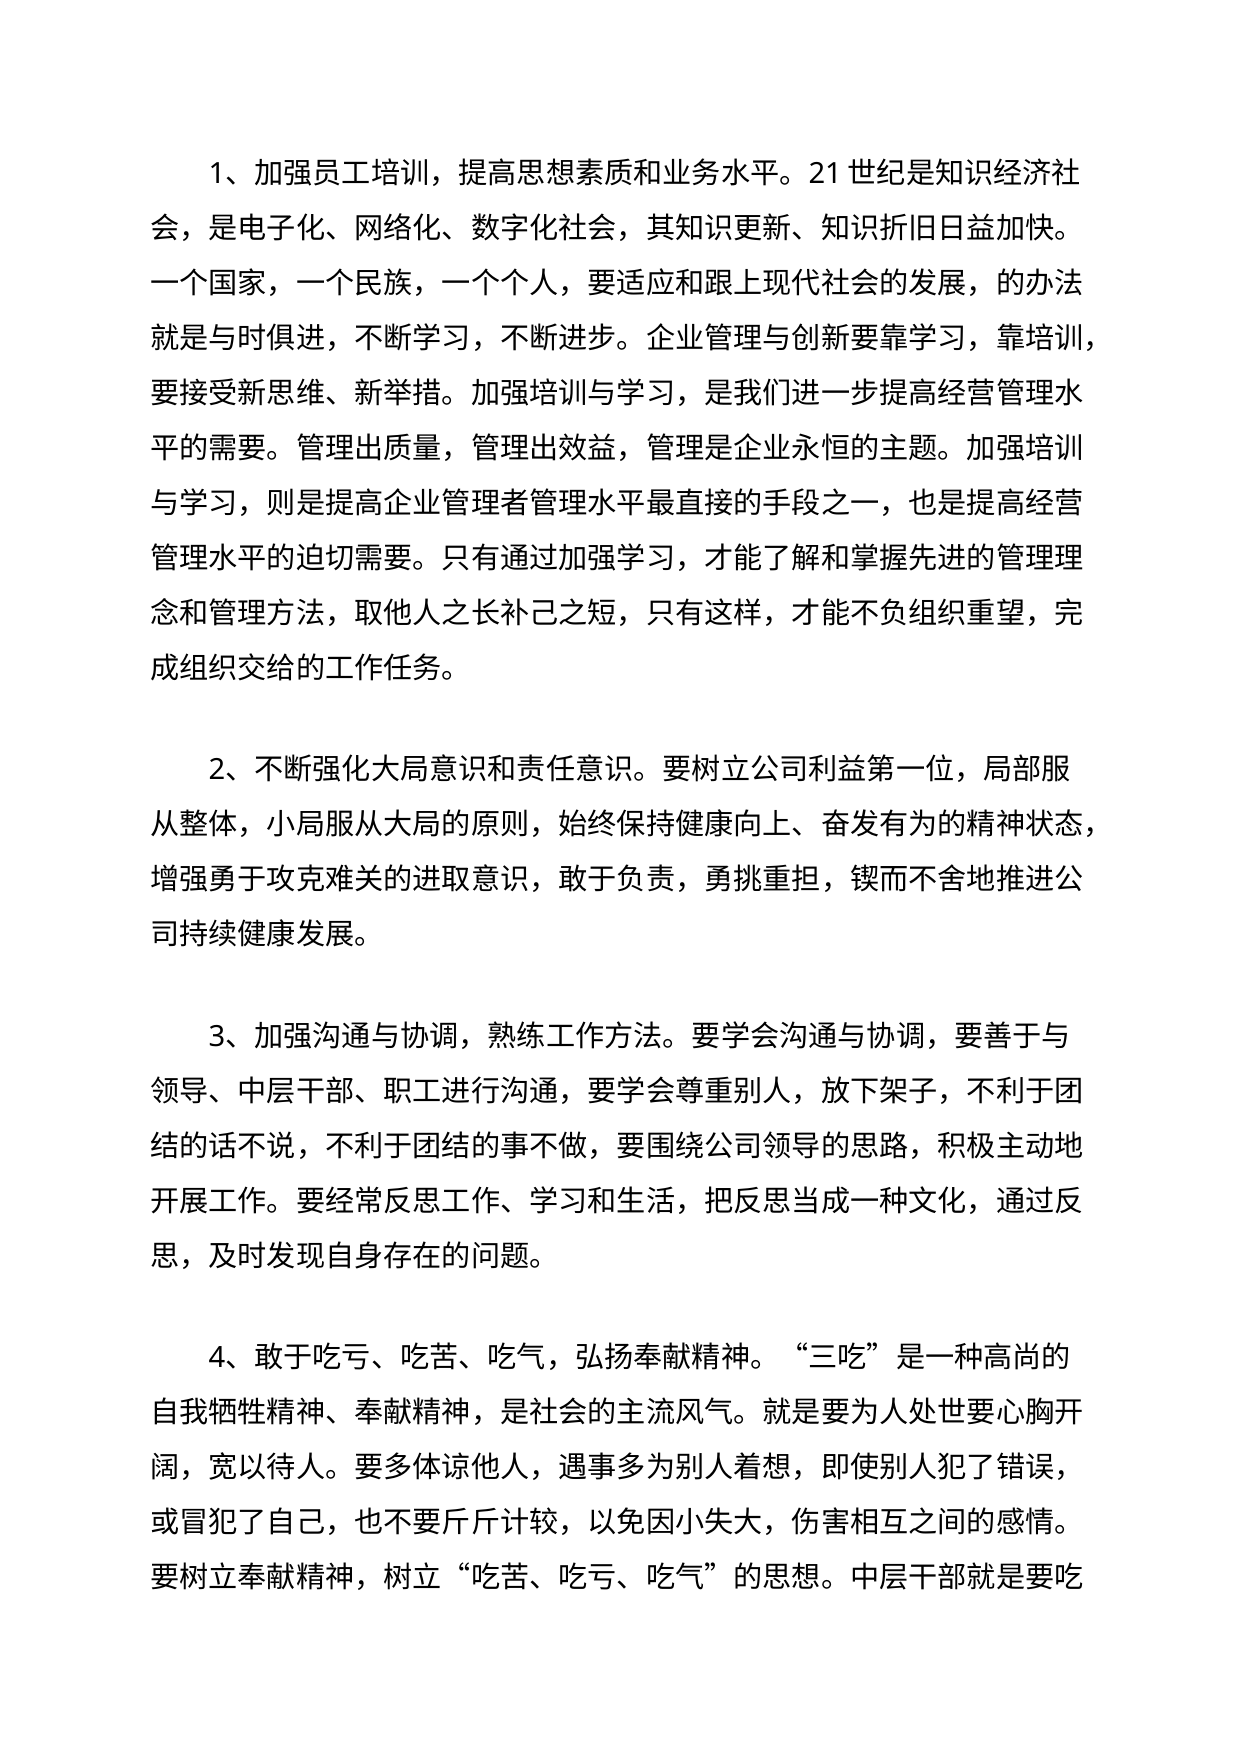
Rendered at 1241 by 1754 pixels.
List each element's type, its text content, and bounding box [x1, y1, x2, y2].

text 1、加强员工培训，提高思想素质和业务水平。21世纪是知识经济社会，是电子化、网络化、数字化社会，其知识更新、知识折旧日益加快。一个国家，一个民族，一个个人，要适应和跟上现代社会的发展，的办法就是与时俱进，不断学习，不断进步。企业管理与创新要靠学习，靠培训，要接受新思维、新举措。加强培训与学习，是我们进一步提高经营管理水平的需要。管理出质量，管理出效益，管理是企业永恒的主题。加强培训与学习，则是提高企业管理者管理水平最直接的手段之一，也是提高经营管理水平的迫切需要。只有通过加强学习，才能了解和掌握先进的管理理念和管理方法，取他人之长补己之短，只有这样，才能不负组织重望，完成组织交给的工作任务。 [150, 150, 1090, 686]
text 2、不断强化大局意识和责任意识。要树立公司利益第一位，局部服从整体，小局服从大局的原则，始终保持健康向上、奋发有为的精神状态，增强勇于攻克难关的进取意识，敢于负责，勇挑重担，锲而不舍地推进公司持续健康发展。 [150, 746, 1090, 953]
text 3、加强沟通与协调，熟练工作方法。要学会沟通与协调，要善于与领导、中层干部、职工进行沟通，要学会尊重别人，放下架子，不利于团结的话不说，不利于团结的事不做，要围绕公司领导的思路，积极主动地开展工作。要经常反思工作、学习和生活，把反思当成一种文化，通过反思，及时发现自身存在的问题。 [150, 1012, 1090, 1274]
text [150, 1334, 1090, 1596]
